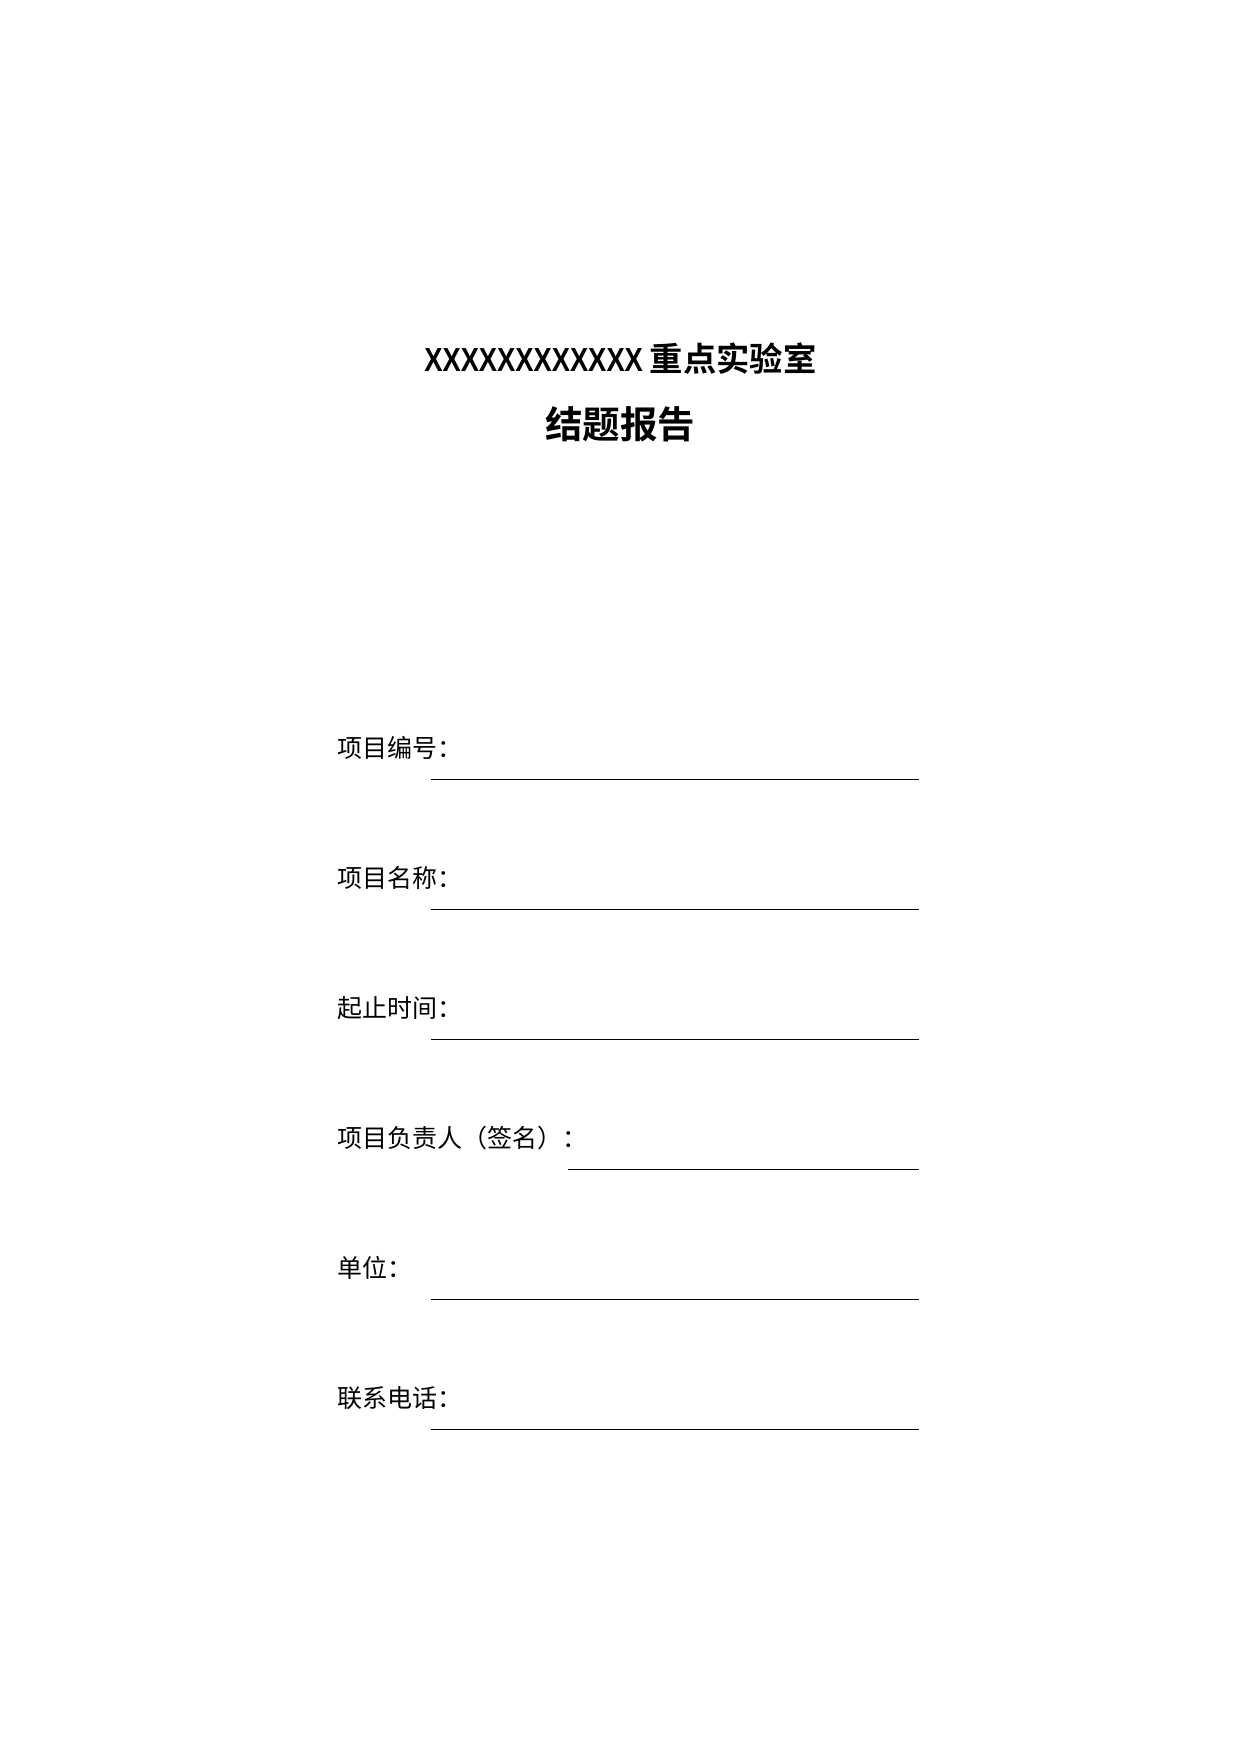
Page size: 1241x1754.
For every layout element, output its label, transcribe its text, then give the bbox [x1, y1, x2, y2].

text 项目编号： [187, 714, 1053, 779]
text 项目名称： [187, 844, 1053, 909]
text 起止时间： [187, 974, 1053, 1039]
text 联系电话： [187, 1364, 1053, 1429]
text 项目负责人（签名）： [187, 1104, 1053, 1169]
text 单位： [187, 1234, 1053, 1299]
text XXXXXXXXXXXX重点实验室 [187, 324, 1053, 389]
text 结题报告 [187, 389, 1053, 454]
